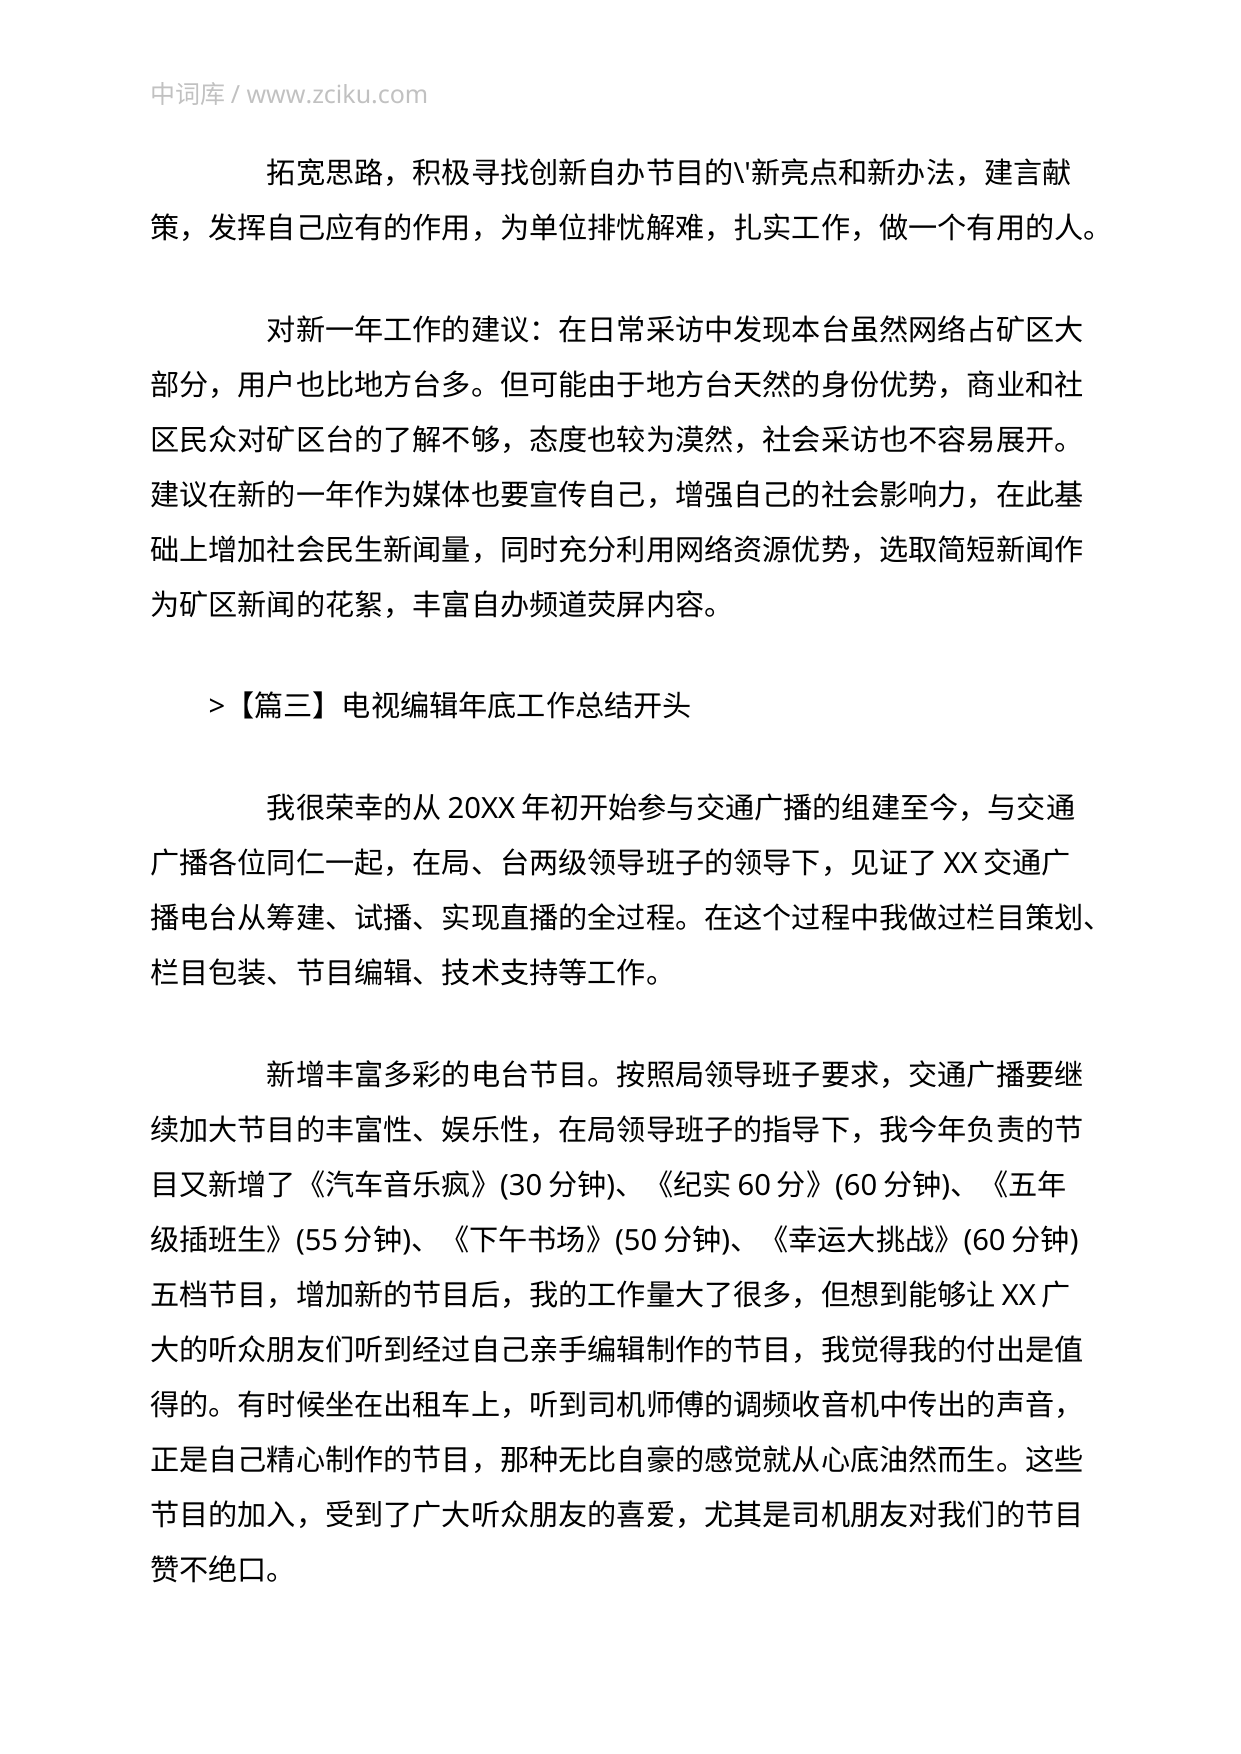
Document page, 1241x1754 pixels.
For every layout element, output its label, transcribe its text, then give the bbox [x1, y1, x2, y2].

text 我很荣幸的从20XX年初开始参与交通广播的组建至今，与交通广播各位同仁一起，在局、台两级领导班子的领导下，见证了XX交通广播电台从筹建、试播、实现直播的全过程。在这个过程中我做过栏目策划、栏目包装、节目编辑、技术支持等工作。 [150, 785, 1090, 992]
text 对新一年工作的建议：在日常采访中发现本台虽然网络占矿区大部分，用户也比地方台多。但可能由于地方台天然的身份优势，商业和社区民众对矿区台的了解不够，态度也较为漠然，社会采访也不容易展开。建议在新的一年作为媒体也要宣传自己，增强自己的社会影响力，在此基础上增加社会民生新闻量，同时充分利用网络资源优势，选取简短新闻作为矿区新闻的花絮，丰富自办频道荧屏内容。 [150, 307, 1090, 623]
text 新增丰富多彩的电台节目。按照局领导班子要求，交通广播要继续加大节目的丰富性、娱乐性，在局领导班子的指导下，我今年负责的节目又新增了《汽车音乐疯》(30分钟)、《纪实60分》(60分钟)、《五年级插班生》(55分钟)、《下午书场》(50分钟)、《幸运大挑战》(60分钟)五档节目，增加新的节目后，我的工作量大了很多，但想到能够让XX广大的听众朋友们听到经过自己亲手编辑制作的节目，我觉得我的付出是值得的。有时候坐在出租车上，听到司机师傅的调频收音机中传出的声音，正是自己精心制作的节目，那种无比自豪的感觉就从心底油然而生。这些节目的加入，受到了广大听众朋友的喜爱，尤其是司机朋友对我们的节目赞不绝口。 [150, 1052, 1090, 1588]
text >【篇三】电视编辑年底工作总结开头 [150, 683, 1090, 725]
text 拓宽思路，积极寻找创新自办节目的\'新亮点和新办法，建言献策，发挥自己应有的作用，为单位排忧解难，扎实工作，做一个有用的人。 [150, 150, 1090, 247]
